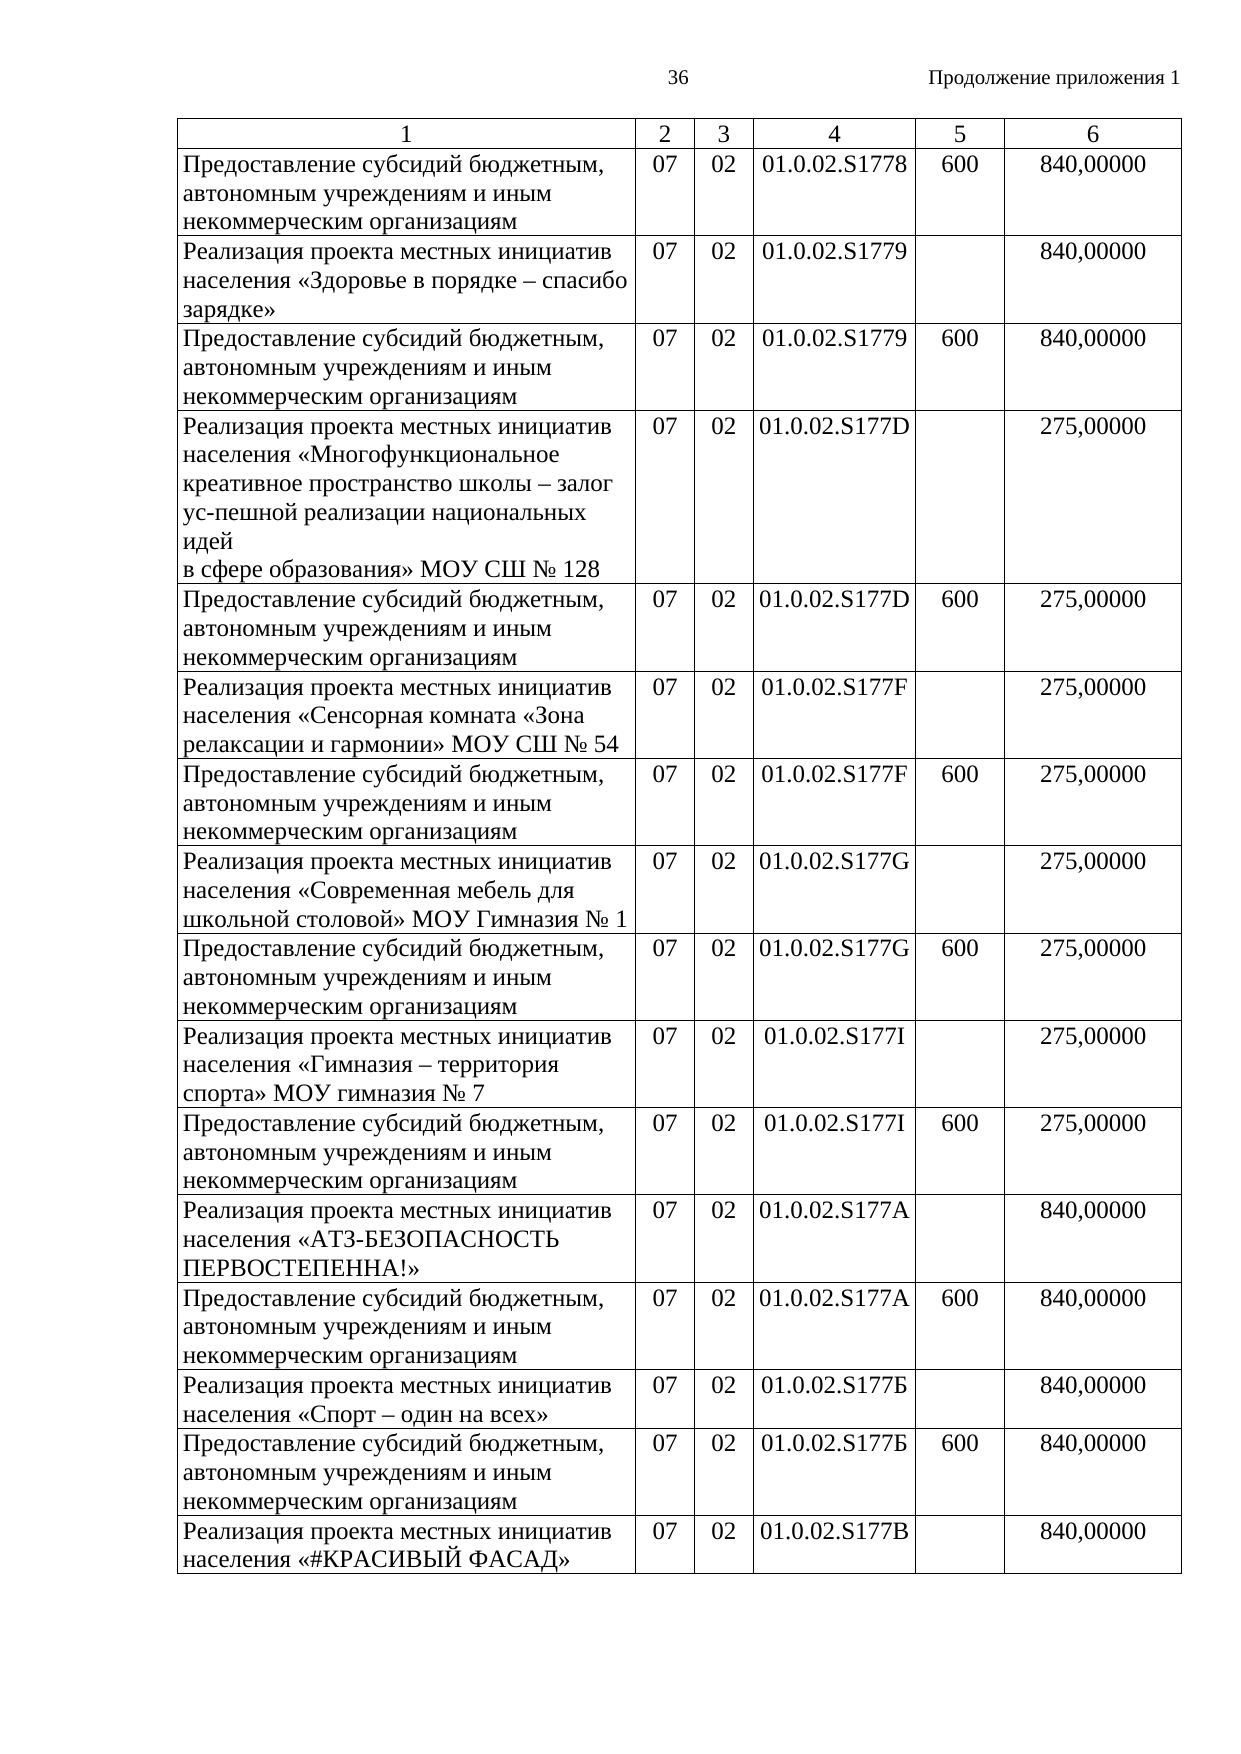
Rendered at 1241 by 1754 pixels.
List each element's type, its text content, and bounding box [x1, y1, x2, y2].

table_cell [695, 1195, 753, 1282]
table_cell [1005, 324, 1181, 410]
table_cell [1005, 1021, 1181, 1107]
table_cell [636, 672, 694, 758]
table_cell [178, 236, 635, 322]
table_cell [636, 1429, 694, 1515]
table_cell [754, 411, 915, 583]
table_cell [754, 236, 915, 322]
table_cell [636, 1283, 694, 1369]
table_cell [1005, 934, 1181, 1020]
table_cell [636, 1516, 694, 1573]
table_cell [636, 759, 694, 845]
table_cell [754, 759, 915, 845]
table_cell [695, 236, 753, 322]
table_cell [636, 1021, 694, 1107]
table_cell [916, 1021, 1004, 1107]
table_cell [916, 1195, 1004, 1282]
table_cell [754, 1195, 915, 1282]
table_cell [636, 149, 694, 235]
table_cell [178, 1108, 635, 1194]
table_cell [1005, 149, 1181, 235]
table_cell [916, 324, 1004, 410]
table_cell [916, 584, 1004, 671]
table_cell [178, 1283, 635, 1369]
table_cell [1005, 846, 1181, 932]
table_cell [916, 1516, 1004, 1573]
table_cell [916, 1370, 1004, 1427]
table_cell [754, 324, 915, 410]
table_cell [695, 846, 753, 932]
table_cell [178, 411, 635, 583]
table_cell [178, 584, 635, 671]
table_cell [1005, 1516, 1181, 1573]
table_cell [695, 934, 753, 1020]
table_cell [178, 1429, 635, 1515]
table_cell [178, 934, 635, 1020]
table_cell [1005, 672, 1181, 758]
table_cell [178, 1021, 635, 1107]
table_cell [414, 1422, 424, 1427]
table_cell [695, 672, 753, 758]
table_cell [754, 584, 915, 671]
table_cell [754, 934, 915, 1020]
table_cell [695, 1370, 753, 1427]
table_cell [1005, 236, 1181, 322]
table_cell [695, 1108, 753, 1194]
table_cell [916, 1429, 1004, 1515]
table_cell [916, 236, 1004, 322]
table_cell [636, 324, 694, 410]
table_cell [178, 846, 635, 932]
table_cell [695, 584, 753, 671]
table_header 6 [1005, 119, 1181, 148]
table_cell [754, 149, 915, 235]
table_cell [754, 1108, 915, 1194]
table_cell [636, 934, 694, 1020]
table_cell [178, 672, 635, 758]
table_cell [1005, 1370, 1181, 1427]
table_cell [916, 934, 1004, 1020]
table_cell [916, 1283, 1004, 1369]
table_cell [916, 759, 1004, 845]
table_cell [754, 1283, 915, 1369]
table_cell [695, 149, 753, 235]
table_header 1 [178, 119, 635, 148]
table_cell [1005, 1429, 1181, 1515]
table_header 3 [695, 119, 753, 148]
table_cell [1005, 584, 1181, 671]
table_header 4 [754, 119, 915, 148]
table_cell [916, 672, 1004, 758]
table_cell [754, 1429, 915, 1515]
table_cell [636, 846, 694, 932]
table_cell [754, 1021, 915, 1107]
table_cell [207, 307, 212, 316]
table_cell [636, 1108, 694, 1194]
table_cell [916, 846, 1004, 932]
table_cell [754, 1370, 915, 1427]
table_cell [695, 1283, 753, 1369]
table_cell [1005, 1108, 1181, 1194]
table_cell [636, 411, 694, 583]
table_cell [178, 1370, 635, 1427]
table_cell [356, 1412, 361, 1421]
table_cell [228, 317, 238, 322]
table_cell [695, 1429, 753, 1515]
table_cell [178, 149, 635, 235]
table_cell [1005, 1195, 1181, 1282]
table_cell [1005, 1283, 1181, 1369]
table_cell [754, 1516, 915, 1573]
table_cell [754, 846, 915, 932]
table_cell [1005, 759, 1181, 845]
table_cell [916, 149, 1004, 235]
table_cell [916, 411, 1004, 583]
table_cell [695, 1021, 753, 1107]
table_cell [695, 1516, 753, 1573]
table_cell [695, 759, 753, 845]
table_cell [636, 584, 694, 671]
table_header 5 [916, 119, 1004, 148]
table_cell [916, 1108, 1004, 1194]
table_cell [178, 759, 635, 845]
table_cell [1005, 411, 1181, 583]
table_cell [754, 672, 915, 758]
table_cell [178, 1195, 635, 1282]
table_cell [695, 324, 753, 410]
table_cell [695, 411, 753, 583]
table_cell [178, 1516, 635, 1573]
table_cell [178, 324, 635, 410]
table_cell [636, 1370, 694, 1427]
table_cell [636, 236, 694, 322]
table_header 2 [636, 119, 694, 148]
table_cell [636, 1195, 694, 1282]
